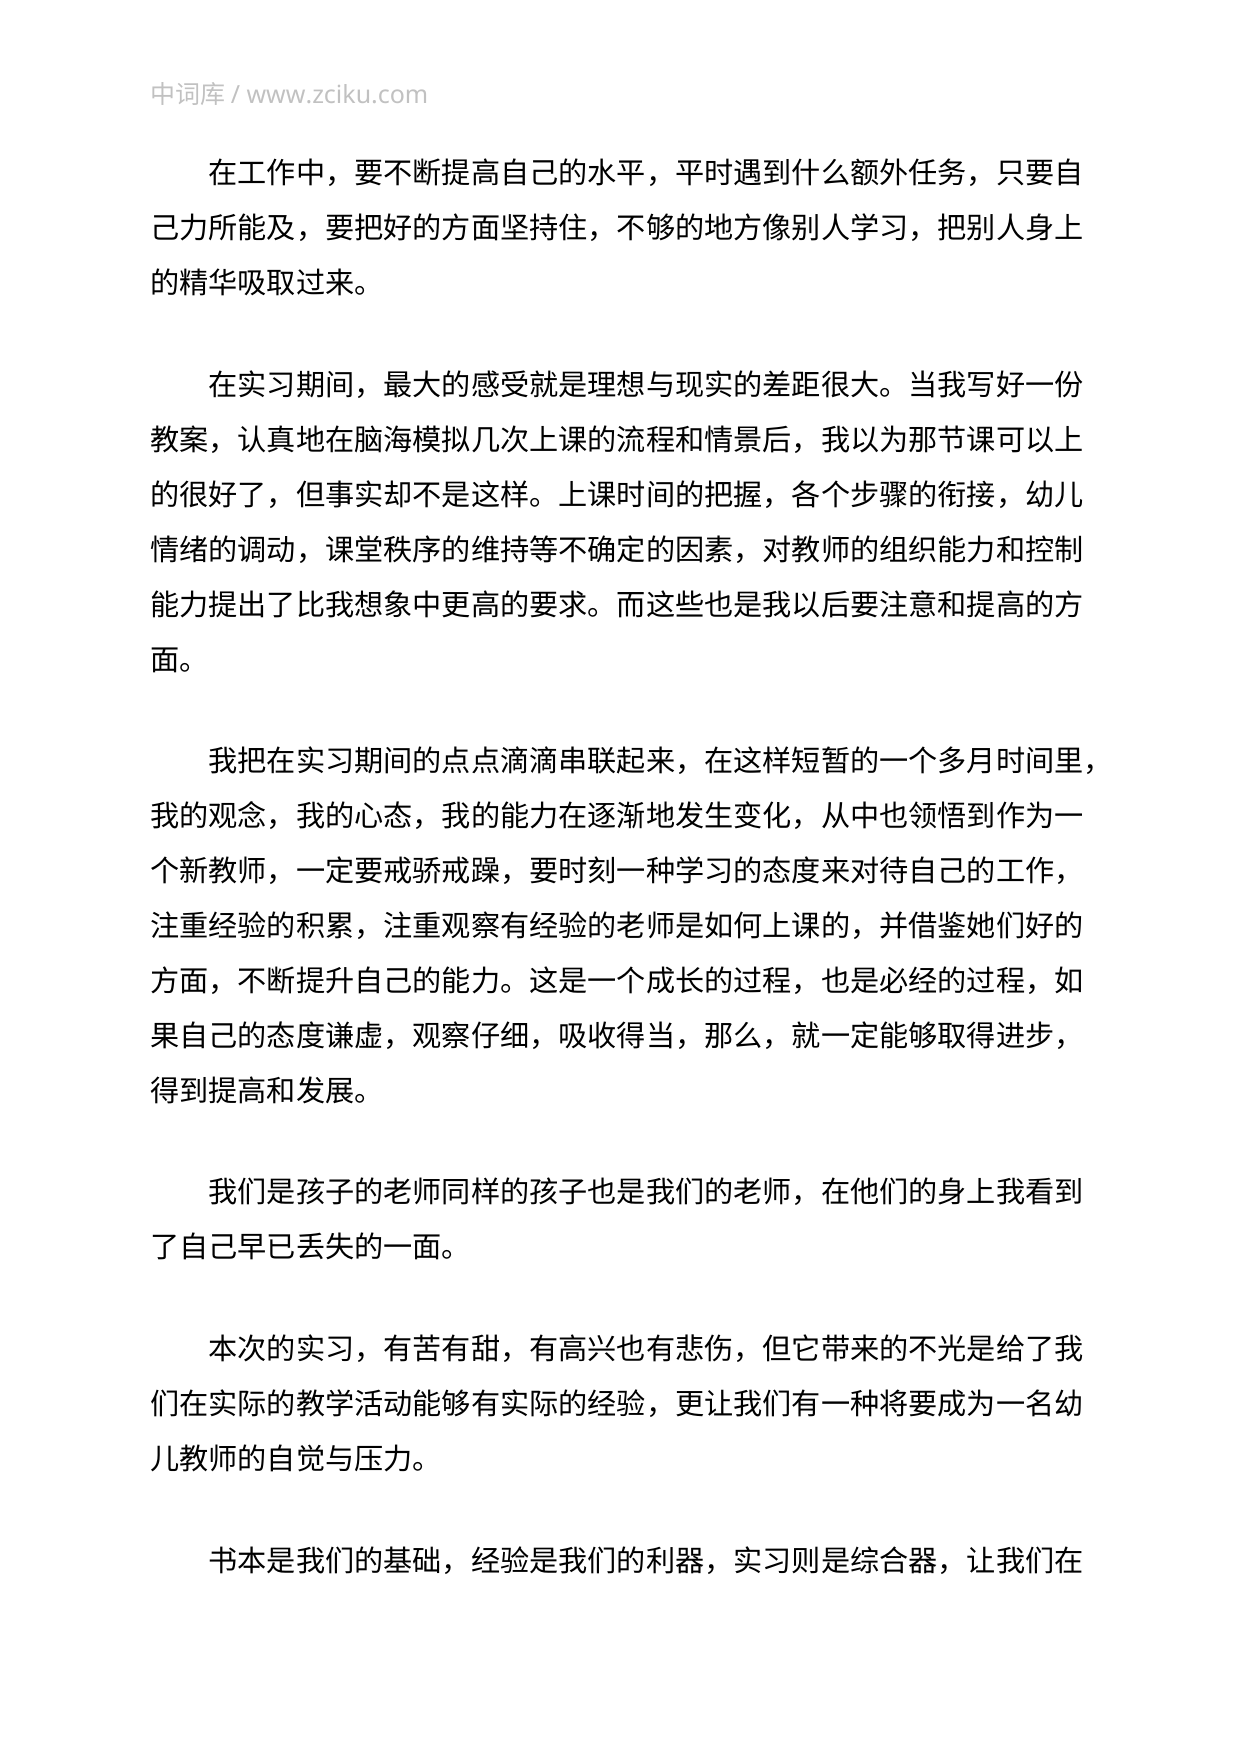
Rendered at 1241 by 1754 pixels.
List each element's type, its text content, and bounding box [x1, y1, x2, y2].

text 我们是孩子的老师同样的孩子也是我们的老师，在他们的身上我看到了自己早已丢失的一面。 [150, 1169, 1090, 1266]
text 在工作中，要不断提高自己的水平，平时遇到什么额外任务，只要自己力所能及，要把好的方面坚持住，不够的地方像别人学习，把别人身上的精华吸取过来。 [150, 150, 1090, 302]
text 在实习期间，最大的感受就是理想与现实的差距很大。当我写好一份教案，认真地在脑海模拟几次上课的流程和情景后，我以为那节课可以上的很好了，但事实却不是这样。上课时间的把握，各个步骤的衔接，幼儿情绪的调动，课堂秩序的维持等不确定的因素，对教师的组织能力和控制能力提出了比我想象中更高的要求。而这些也是我以后要注意和提高的方面。 [150, 362, 1090, 678]
text 本次的实习，有苦有甜，有高兴也有悲伤，但它带来的不光是给了我们在实际的教学活动能够有实际的经验，更让我们有一种将要成为一名幼儿教师的自觉与压力。 [150, 1326, 1090, 1478]
text 我把在实习期间的点点滴滴串联起来，在这样短暂的一个多月时间里，我的观念，我的心态，我的能力在逐渐地发生变化，从中也领悟到作为一个新教师，一定要戒骄戒躁，要时刻一种学习的态度来对待自己的工作，注重经验的积累，注重观察有经验的老师是如何上课的，并借鉴她们好的方面，不断提升自己的能力。这是一个成长的过程，也是必经的过程，如果自己的态度谦虚，观察仔细，吸收得当，那么，就一定能够取得进步，得到提高和发展。 [150, 738, 1090, 1109]
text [150, 1537, 1090, 1579]
